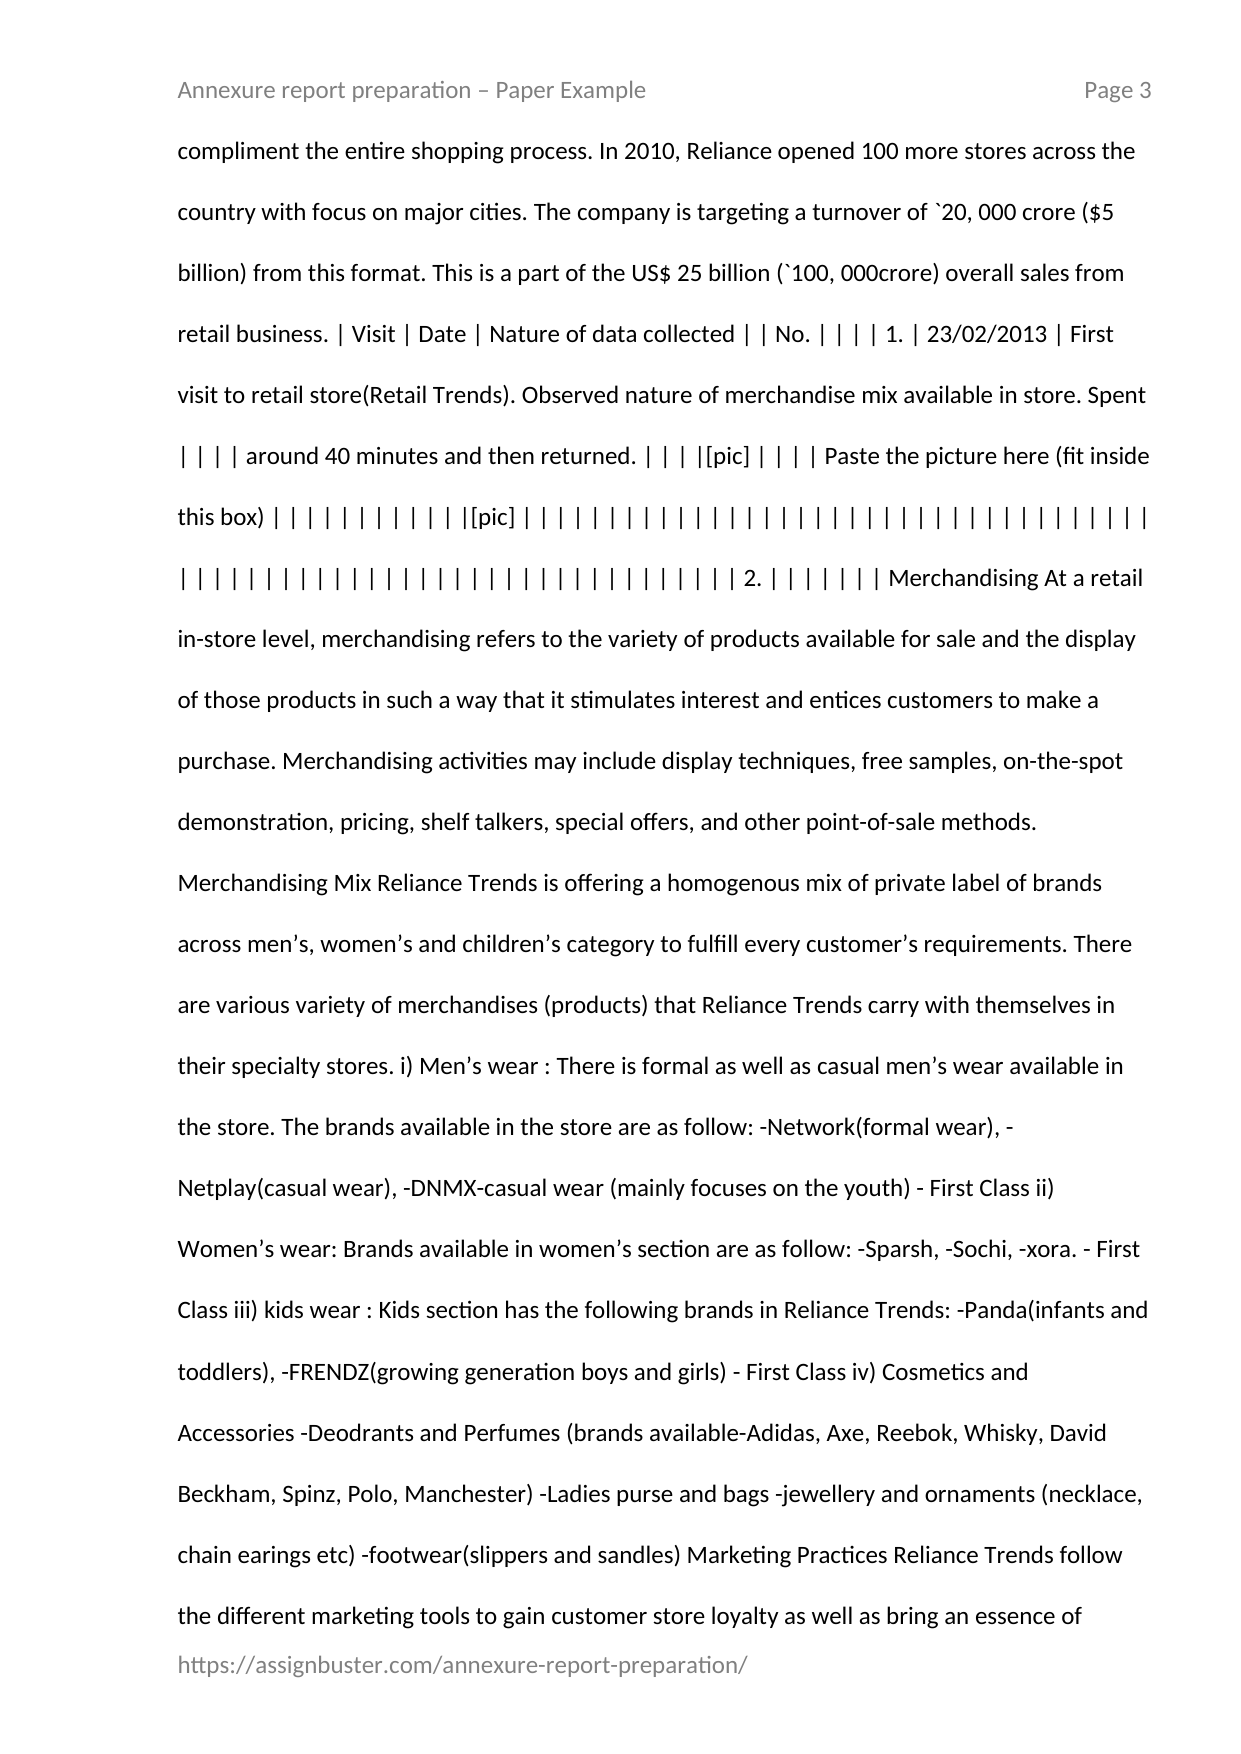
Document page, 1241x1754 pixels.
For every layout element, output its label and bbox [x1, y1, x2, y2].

text [177, 135, 1152, 1630]
